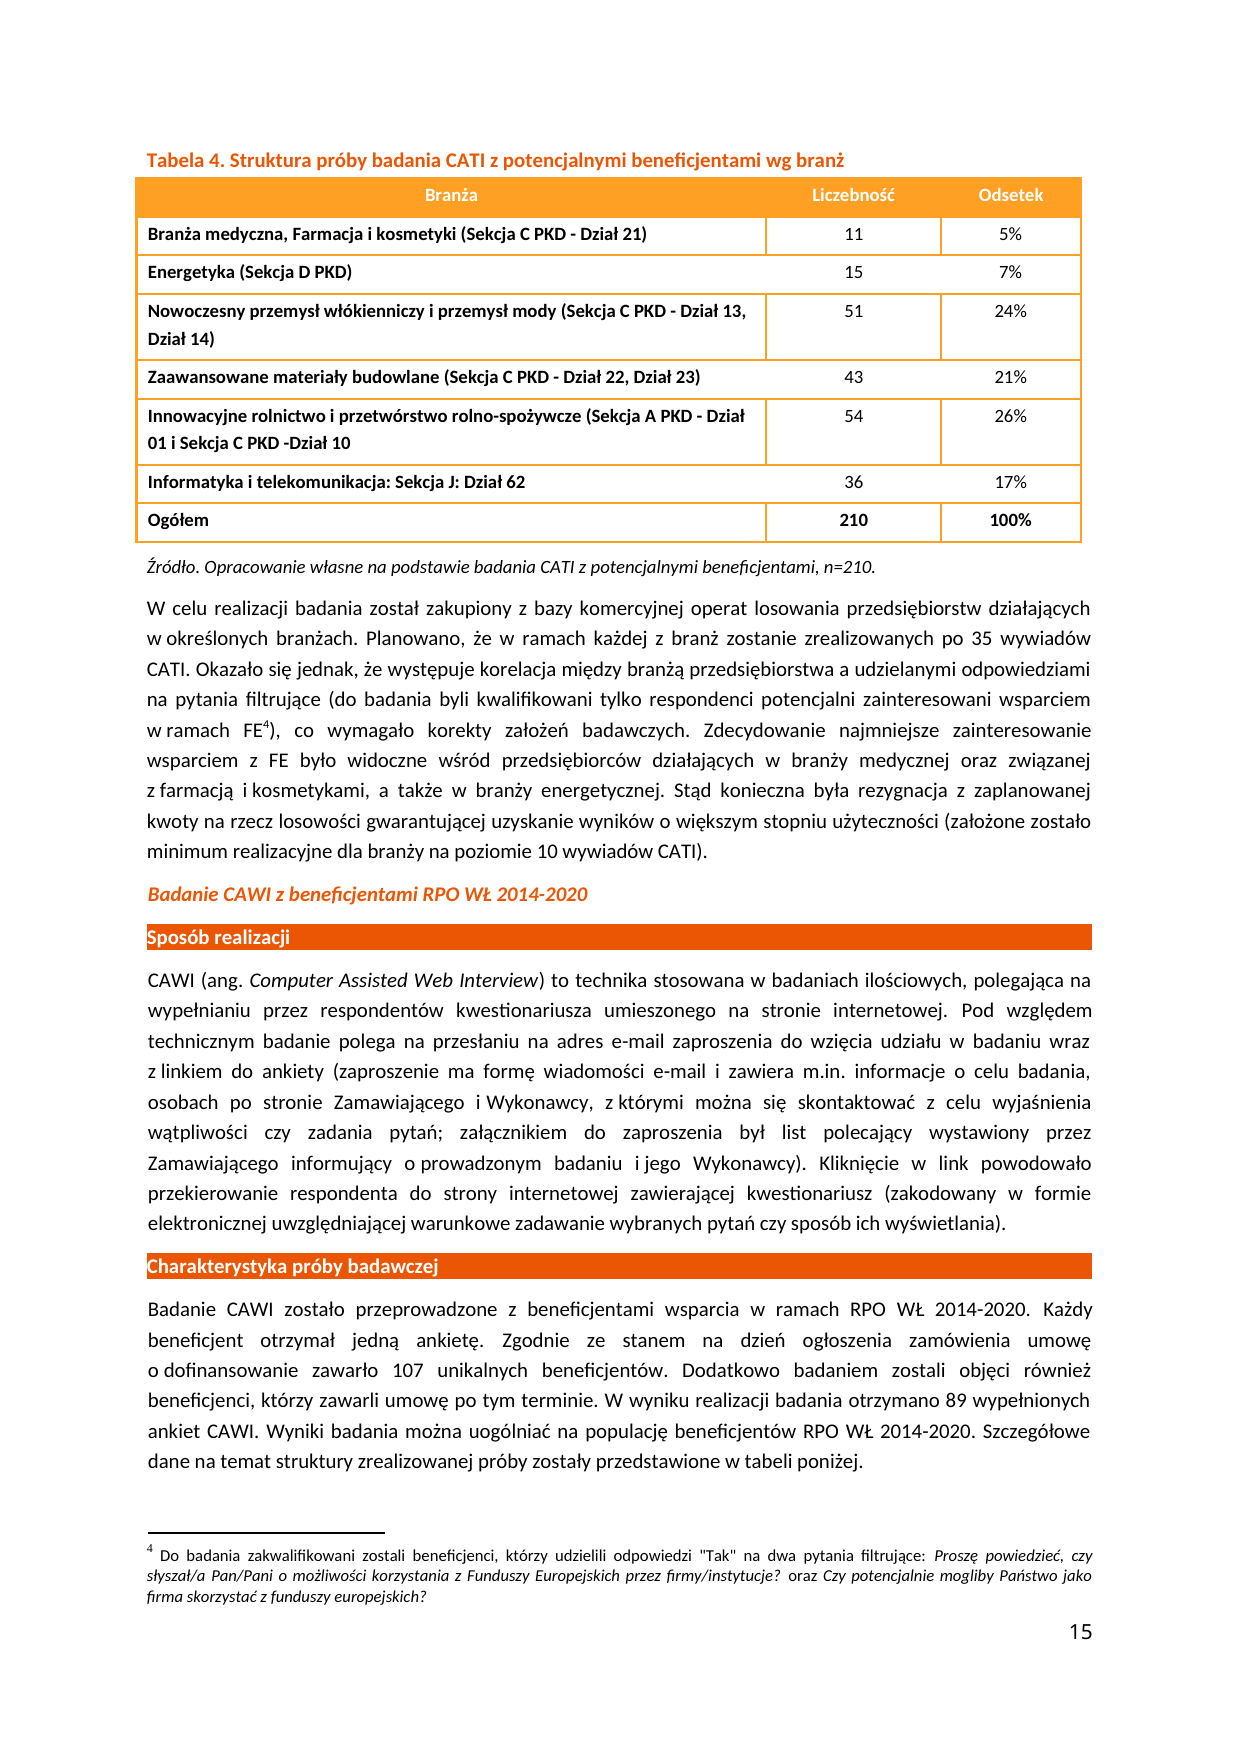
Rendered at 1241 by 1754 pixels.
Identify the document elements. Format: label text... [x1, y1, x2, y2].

table_cell 36 [766, 466, 941, 502]
table_cell 17% [941, 466, 1080, 502]
table_cell Informatyka i telekomunikacja: Sekcja J: Dział 62 [138, 466, 766, 502]
table_cell 54 [767, 400, 940, 463]
table_cell 15 [766, 256, 941, 293]
table_cell 11 [767, 218, 940, 254]
text Badanie CAWI zostało przeprowadzone z beneficjentami wsparcia w ramach RPO WŁ 2014-2020. Każdy beneficjent otrzymał jedną ankietę. Zgodnie ze stanem na dzień ogłoszenia zamówienia umowę o dofinansowanie zawarło 107 unikalnych beneficjentów. Dodatkowo badaniem zostali objęci również beneficjenci, którzy zawarli umowę po tym terminie. W wyniku realizacji badania otrzymano 89 wypełnionych ankiet CAWI. Wyniki badania można uogólniać na populację beneficjentów RPO WŁ 2014-2020. Szczegółowe dane na temat struktury zrealizowanej próby zostały przedstawione w tabeli poniżej. [148, 1296, 1092, 1474]
table_cell 210 [767, 504, 940, 541]
table_cell 51 [767, 295, 940, 359]
text W celu realizacji badania został zakupiony z bazy komercyjnej operat losowania przedsiębiorstw działających w określonych branżach. Planowano, że w ramach każdej z branż zostanie zrealizowanych po 35 wywiadów CATI. Okazało się jednak, że występuje korelacja między branżą przedsiębiorstwa a udzielanymi odpowiedziami na pytania filtrujące (do badania byli kwalifikowani tylko respondenci potencjalni zainteresowani wsparciem w ramach FE), co wymagało korekty założeń badawczych. Zdecydowanie najmniejsze zainteresowanie wsparciem z FE było widoczne wśród przedsiębiorców działających w branży medycznej oraz związanej z farmacją i kosmetykami, a także w branży energetycznej. Stąd konieczna była rezygnacja z zaplanowanej kwoty na rzecz losowości gwarantującej uzyskanie wyników o większym stopniu użyteczności (założone zostało minimum realizacyjne dla branży na poziomie 10 wywiadów CATI). [147, 595, 1092, 864]
table_cell 100% [942, 504, 1080, 541]
table_cell Ogółem [138, 504, 765, 541]
text Źródło. Opracowanie własne na podstawie badania CATI z potencjalnymi beneficjentami, n=210. [147, 555, 1092, 578]
table_cell 21% [941, 361, 1080, 397]
table_cell Innowacyjne rolnictwo i przetwórstwo rolno-spożywcze (Sekcja A PKD - Dział 01 i Sekcja C PKD -Dział 10 [138, 400, 765, 463]
table_cell 5% [942, 218, 1080, 254]
table_header Odsetek [941, 179, 1080, 216]
table_cell 43 [766, 361, 941, 397]
table_cell 24% [942, 295, 1080, 359]
table_cell 7% [941, 256, 1080, 293]
text Sposób realizacji [147, 924, 1092, 950]
text Badanie CAWI z beneficjentami RPO WŁ 2014-2020 [148, 881, 1092, 907]
table_cell 26% [942, 400, 1080, 463]
table_cell Branża medyczna, Farmacja i kosmetyki (Sekcja C PKD - Dział 21) [138, 218, 765, 254]
table_header Branża [138, 179, 766, 216]
table_cell Energetyka (Sekcja D PKD) [138, 256, 766, 293]
table_header Liczebność [766, 179, 941, 216]
table_cell Nowoczesny przemysł włókienniczy i przemysł mody (Sekcja C PKD - Dział 13, Dział 14) [138, 295, 765, 359]
text CAWI (ang. Computer Assisted Web Interview) to technika stosowana w badaniach ilościowych, polegająca na wypełnianiu przez respondentów kwestionariusza umieszonego na stronie internetowej. Pod względem technicznym badanie polega na przesłaniu na adres e-mail zaproszenia do wzięcia udziału w badaniu wraz z linkiem do ankiety (zaproszenie ma formę wiadomości e-mail i zawiera m.in. informacje o celu badania, osobach po stronie Zamawiającego i Wykonawcy, z którymi można się skontaktować z celu wyjaśnienia wątpliwości czy zadania pytań; załącznikiem do zaproszenia był list polecający wystawiony przez Zamawiającego informujący o prowadzonym badaniu i jego Wykonawcy). Kliknięcie w link powodowało przekierowanie respondenta do strony internetowej zawierającej kwestionariusz (zakodowany w formie elektronicznej uwzględniającej warunkowe zadawanie wybranych pytań czy sposób ich wyświetlania). [148, 967, 1092, 1236]
text Charakterystyka próby badawczej [147, 1253, 1092, 1279]
table_cell Zaawansowane materiały budowlane (Sekcja C PKD - Dział 22, Dział 23) [138, 361, 766, 397]
